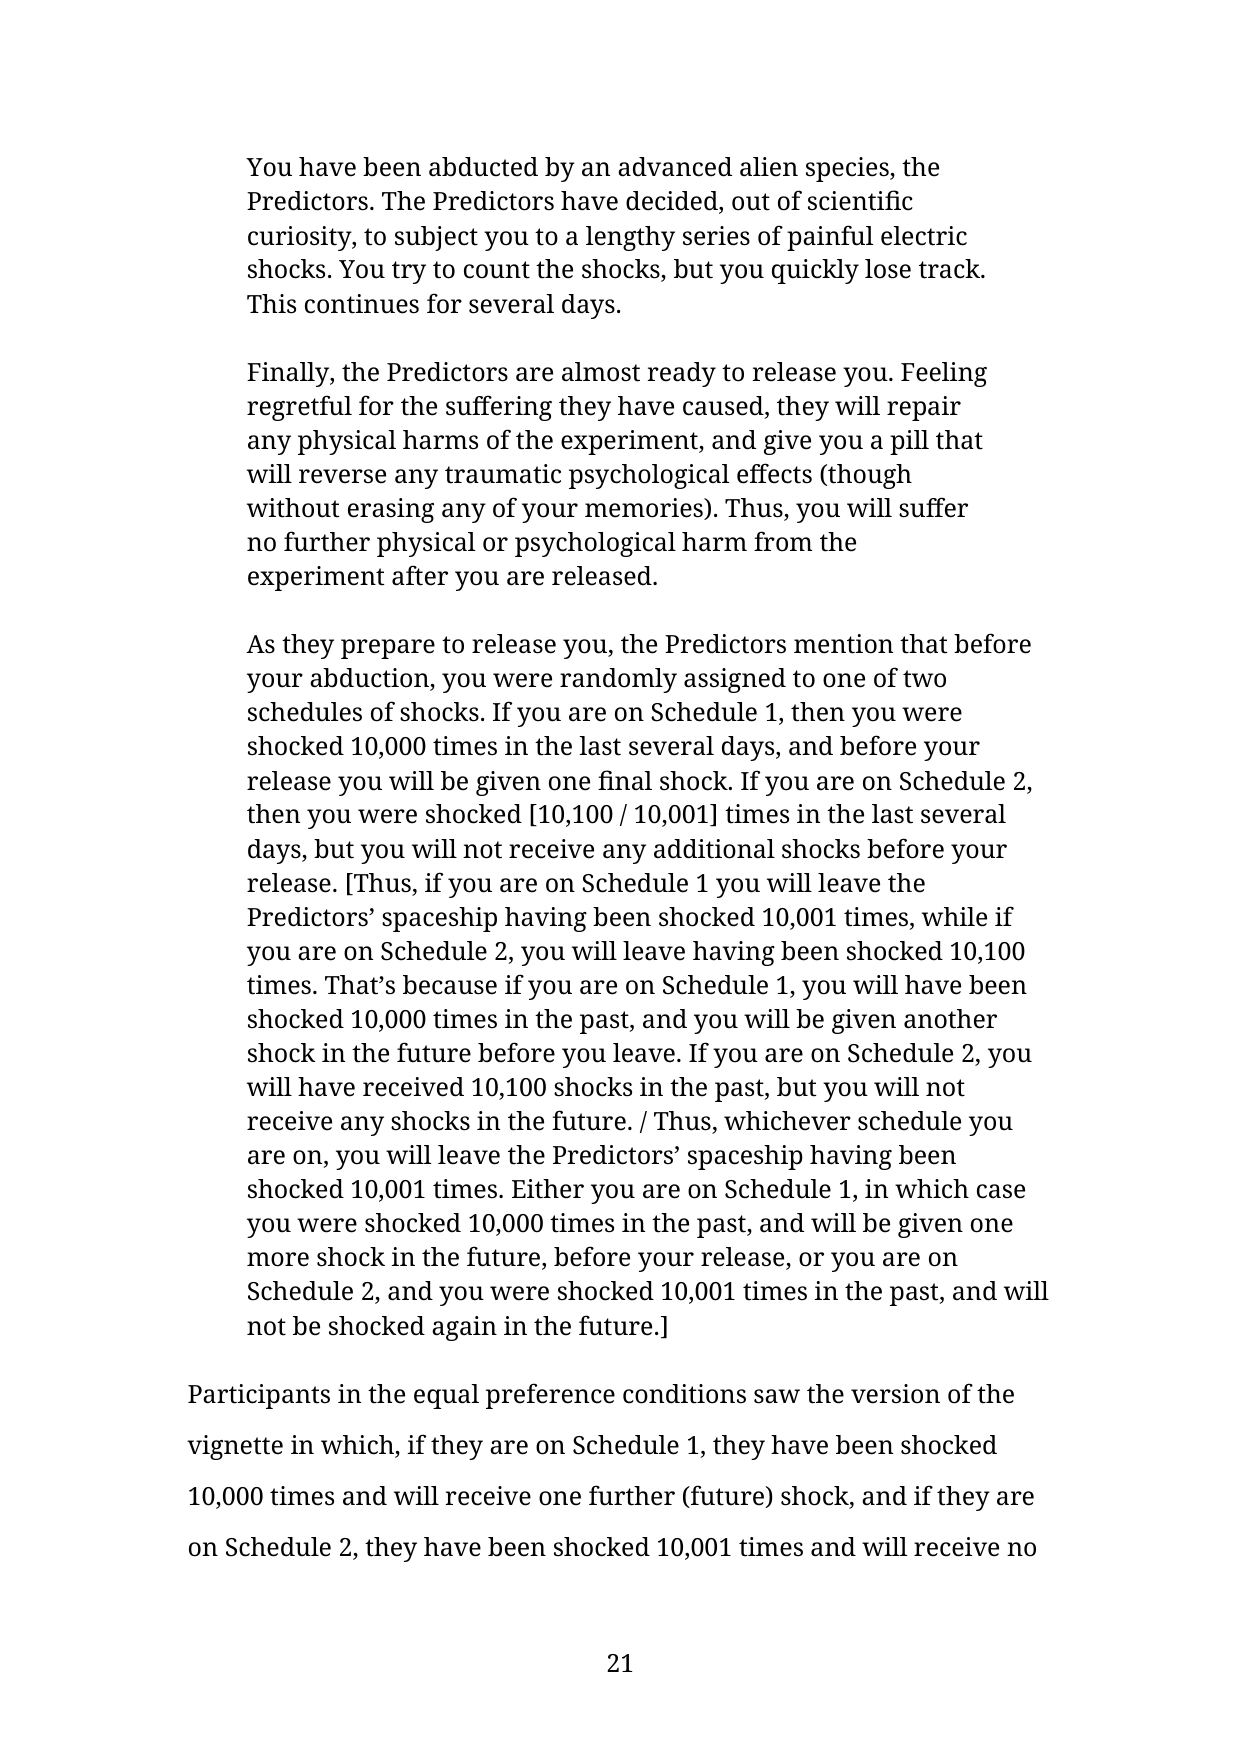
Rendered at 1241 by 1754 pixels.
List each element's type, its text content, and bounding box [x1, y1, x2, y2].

text Finally, the Predictors are almost ready to release you. Feeling regretful for the suffering they have caused, they will repair any physical harms of the experiment, and give you a pill that will reverse any traumatic psychological effects (though without erasing any of your memories). Thus, you will suffer no further physical or psychological harm from the experiment after you are released. [247, 354, 994, 593]
text As they prepare to release you, the Predictors mention that before your abduction, you were randomly assigned to one of two schedules of shocks. If you are on Schedule 1, then you were shocked 10,000 times in the last several days, and before your release you will be given one final shock. If you are on Schedule 2, then you were shocked [10,100 / 10,001] times in the last several days, but you will not receive any additional shocks before your release. [Thus, if you are on Schedule 1 you will leave the Predictors’ spaceship having been shocked 10,001 times, while if you are on Schedule 2, you will leave having been shocked 10,100 times. That’s because if you are on Schedule 1, you will have been shocked 10,000 times in the past, and you will be given another shock in the future before you leave. If you are on Schedule 2, you will have received 10,100 shocks in the past, but you will not receive any shocks in the future. / Thus, whichever schedule you are on, you will leave the Predictors’ spaceship having been shocked 10,001 times. Either you are on Schedule 1, in which case you were shocked 10,000 times in the past, and will be given one more shock in the future, before your release, or you are on Schedule 2, and you were shocked 10,001 times in the past, and will not be shocked again in the future.] [247, 627, 1053, 1342]
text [187, 1376, 1053, 1563]
text You have been abducted by an advanced alien species, the Predictors. The Predictors have decided, out of scientific curiosity, to subject you to a lengthy series of painful electric shocks. You try to count the shocks, but you quickly lose track. This continues for several days. [247, 150, 994, 320]
